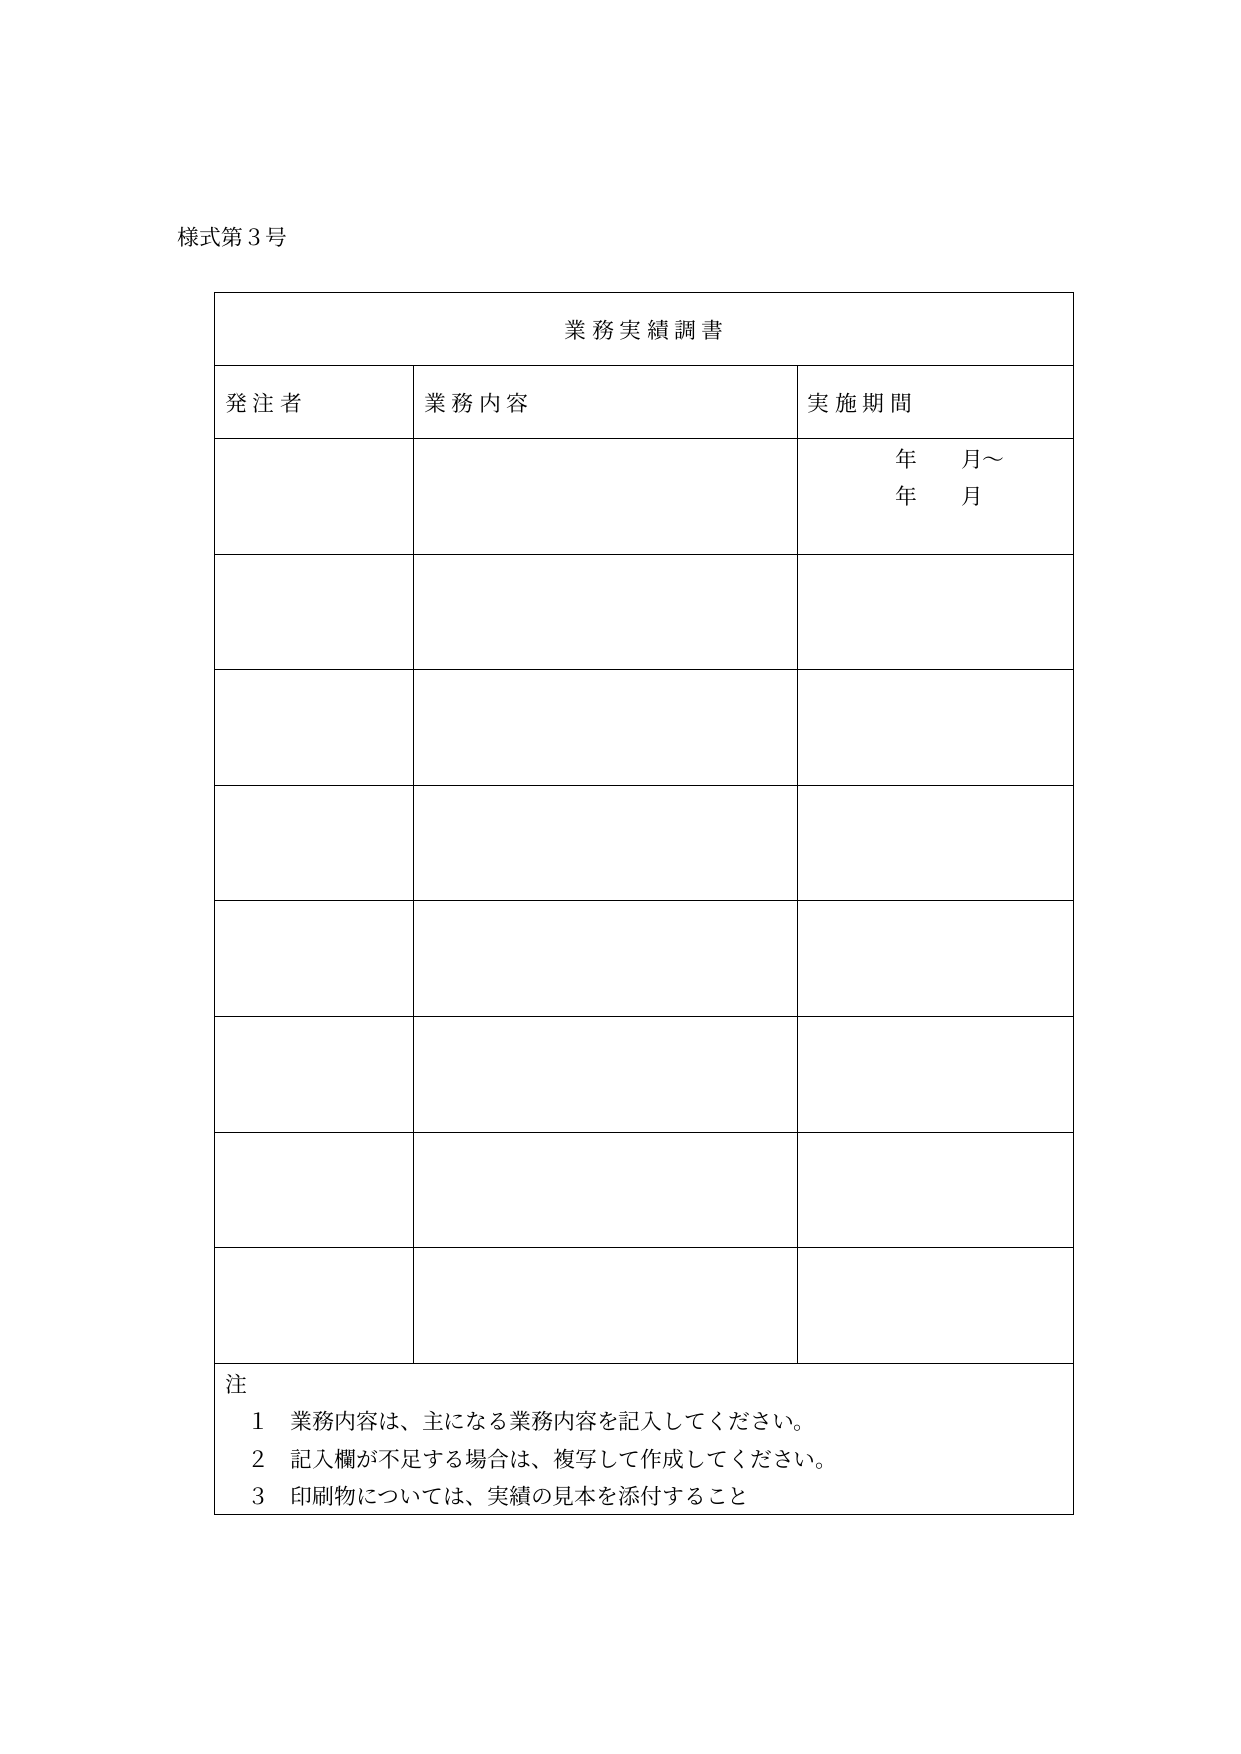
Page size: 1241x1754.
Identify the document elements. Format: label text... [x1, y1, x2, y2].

table_cell [215, 1017, 413, 1132]
table_cell [215, 555, 413, 669]
table_cell [414, 1133, 797, 1247]
table_cell [414, 1017, 797, 1132]
table_cell 年 月～ 年 月 [798, 439, 1073, 553]
table_cell [215, 786, 413, 900]
table_cell [414, 901, 797, 1016]
table_cell [215, 1248, 413, 1363]
table_cell [798, 1133, 1073, 1247]
table_cell [798, 1017, 1073, 1132]
table_header 業 務 実 績 調 書 [215, 293, 1073, 365]
text 様式第３号 [177, 217, 1063, 254]
table_cell 実 施 期 間 [798, 366, 1073, 438]
table_cell [215, 670, 413, 785]
table_cell 発 注 者 [215, 366, 413, 438]
table_cell 注 １ 業務内容は、主になる業務内容を記入してください。 ２ 記入欄が不足する場合は、複写して作成してください。 ３ 印刷物については、実績の見本を添付すること [215, 1364, 1073, 1514]
table_cell [798, 670, 1073, 785]
table_cell [414, 555, 797, 669]
table_cell [414, 670, 797, 785]
table_cell [798, 901, 1073, 1016]
table_cell [215, 1133, 413, 1247]
table_cell [414, 439, 797, 553]
table_cell [215, 439, 413, 553]
table_cell [798, 786, 1073, 900]
table_cell 業 務 内 容 [414, 366, 797, 438]
table_cell [414, 786, 797, 900]
table_cell [414, 1248, 797, 1363]
table_cell [215, 901, 413, 1016]
table_cell [798, 1248, 1073, 1363]
table_cell [798, 555, 1073, 669]
